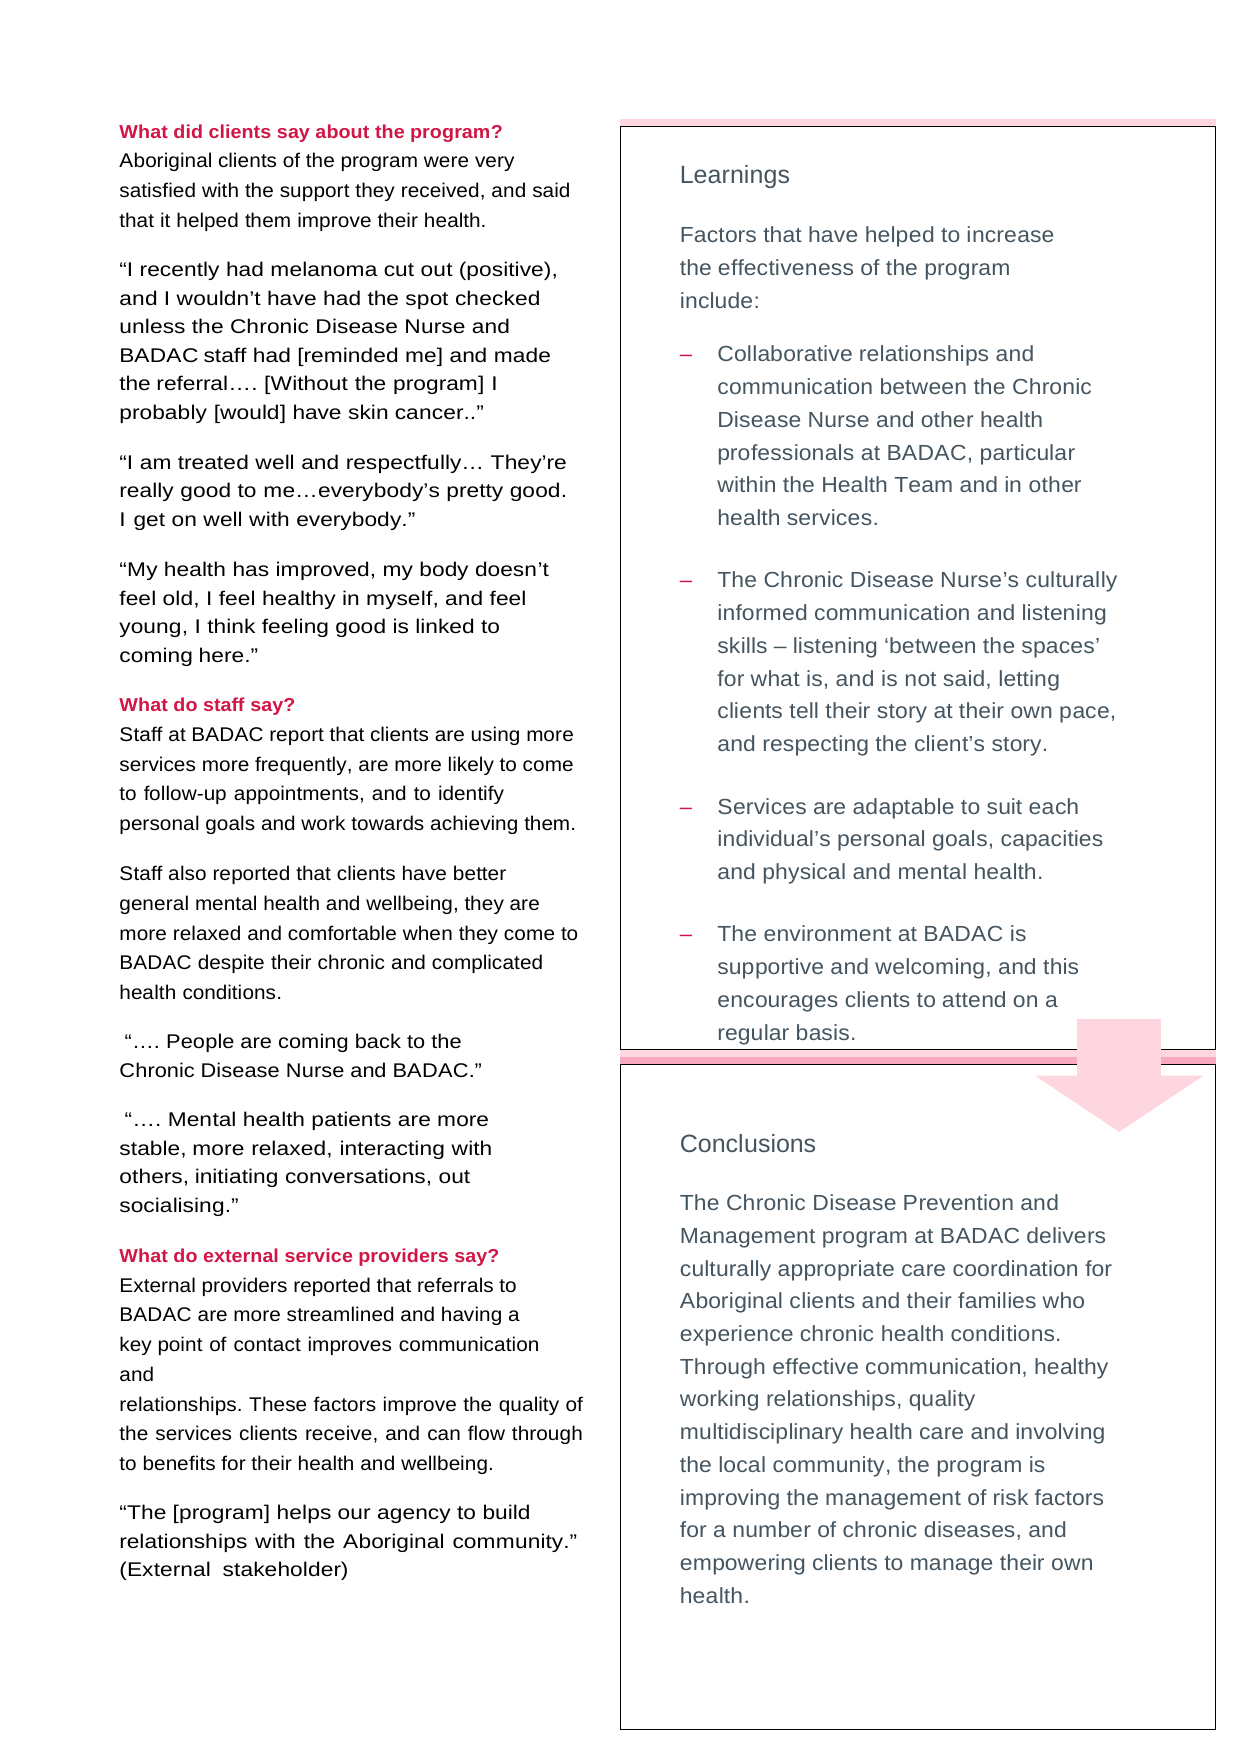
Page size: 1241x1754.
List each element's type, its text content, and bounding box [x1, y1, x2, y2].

subtitle Collaborative relationships and communication between the Chronic Disease Nurse and other health professionals at BADAC, particular within the Health Team and in other health services. [679, 341, 1095, 530]
subtitle Learnings [679, 160, 1130, 189]
text “…. Mental health patients are more stable, more relaxed, interacting with others, initiating conversations, out socialising.” [119, 1108, 554, 1217]
text Staff at BADAC report that clients are using more services more frequently, are more likely to come to follow-up appointments, and to identify personal goals and work towards achieving them. [119, 723, 582, 834]
picture [621, 127, 1215, 1049]
subtitle The Chronic Disease Prevention and Management program at BADAC delivers culturally appropriate care coordination for Aboriginal clients and their families who experience chronic health conditions. Through effective communication, healthy working relationships, quality multidisciplinary health care and involving the local community, the program is improving the management of risk factors for a number of chronic diseases, and empowering clients to manage their own health. [679, 1190, 1116, 1608]
text “I recently had melanoma cut out (positive), and I wouldn’t have had the spot checked unless the Chronic Disease Nurse and BADAC staff had [reminded me] and made the referral…. [Without the program] I probably [would] have skin cancer..” [119, 258, 573, 423]
text Staff also reported that clients have better general mental health and wellbeing, they are more relaxed and comfortable when they come to BADAC despite their chronic and complicated health conditions. [119, 862, 583, 1003]
subtitle The Chronic Disease Nurse’s culturally informed communication and listening skills – listening ‘between the spaces’ for what is, and is not said, letting clients tell their story at their own pace, and respecting the client’s story. [679, 567, 1118, 756]
text relationships. These factors improve the quality of the services clients receive, and can flow through to benefits for their health and wellbeing. [119, 1392, 583, 1474]
subtitle Services are adaptable to suit each individual’s personal goals, capacities and physical and mental health. [679, 793, 1105, 884]
text “…. People are coming back to the Chronic Disease Nurse and BADAC.” [119, 1030, 542, 1081]
picture [621, 1065, 1215, 1729]
text “The [program] helps our agency to build relationships with the Aboriginal community.” (External stakeholder) [119, 1501, 583, 1581]
subtitle Conclusions [679, 1128, 1130, 1157]
subtitle The environment at BADAC is supportive and welcoming, and this encourages clients to attend on a regular basis. [679, 921, 1082, 1045]
text What do staff say? [119, 694, 583, 716]
text What did clients say about the program? Aboriginal clients of the program were very satisfied with the support they received, and said that it helped them improve their health. [119, 121, 576, 232]
subtitle Factors that have helped to increase the effectiveness of the program include: [679, 222, 1092, 313]
text “I am treated well and respectfully… They’re really good to me…everybody’s pretty good. I get on well with everybody.” [119, 451, 567, 531]
text “My health has improved, my body doesn’t feel old, I feel healthy in myself, and feel young, I think feeling good is linked to coming here.” [119, 558, 575, 666]
text What do external service providers say? External providers reported that referrals to BADAC are more streamlined and having a key point of contact improves communication and [119, 1245, 557, 1385]
